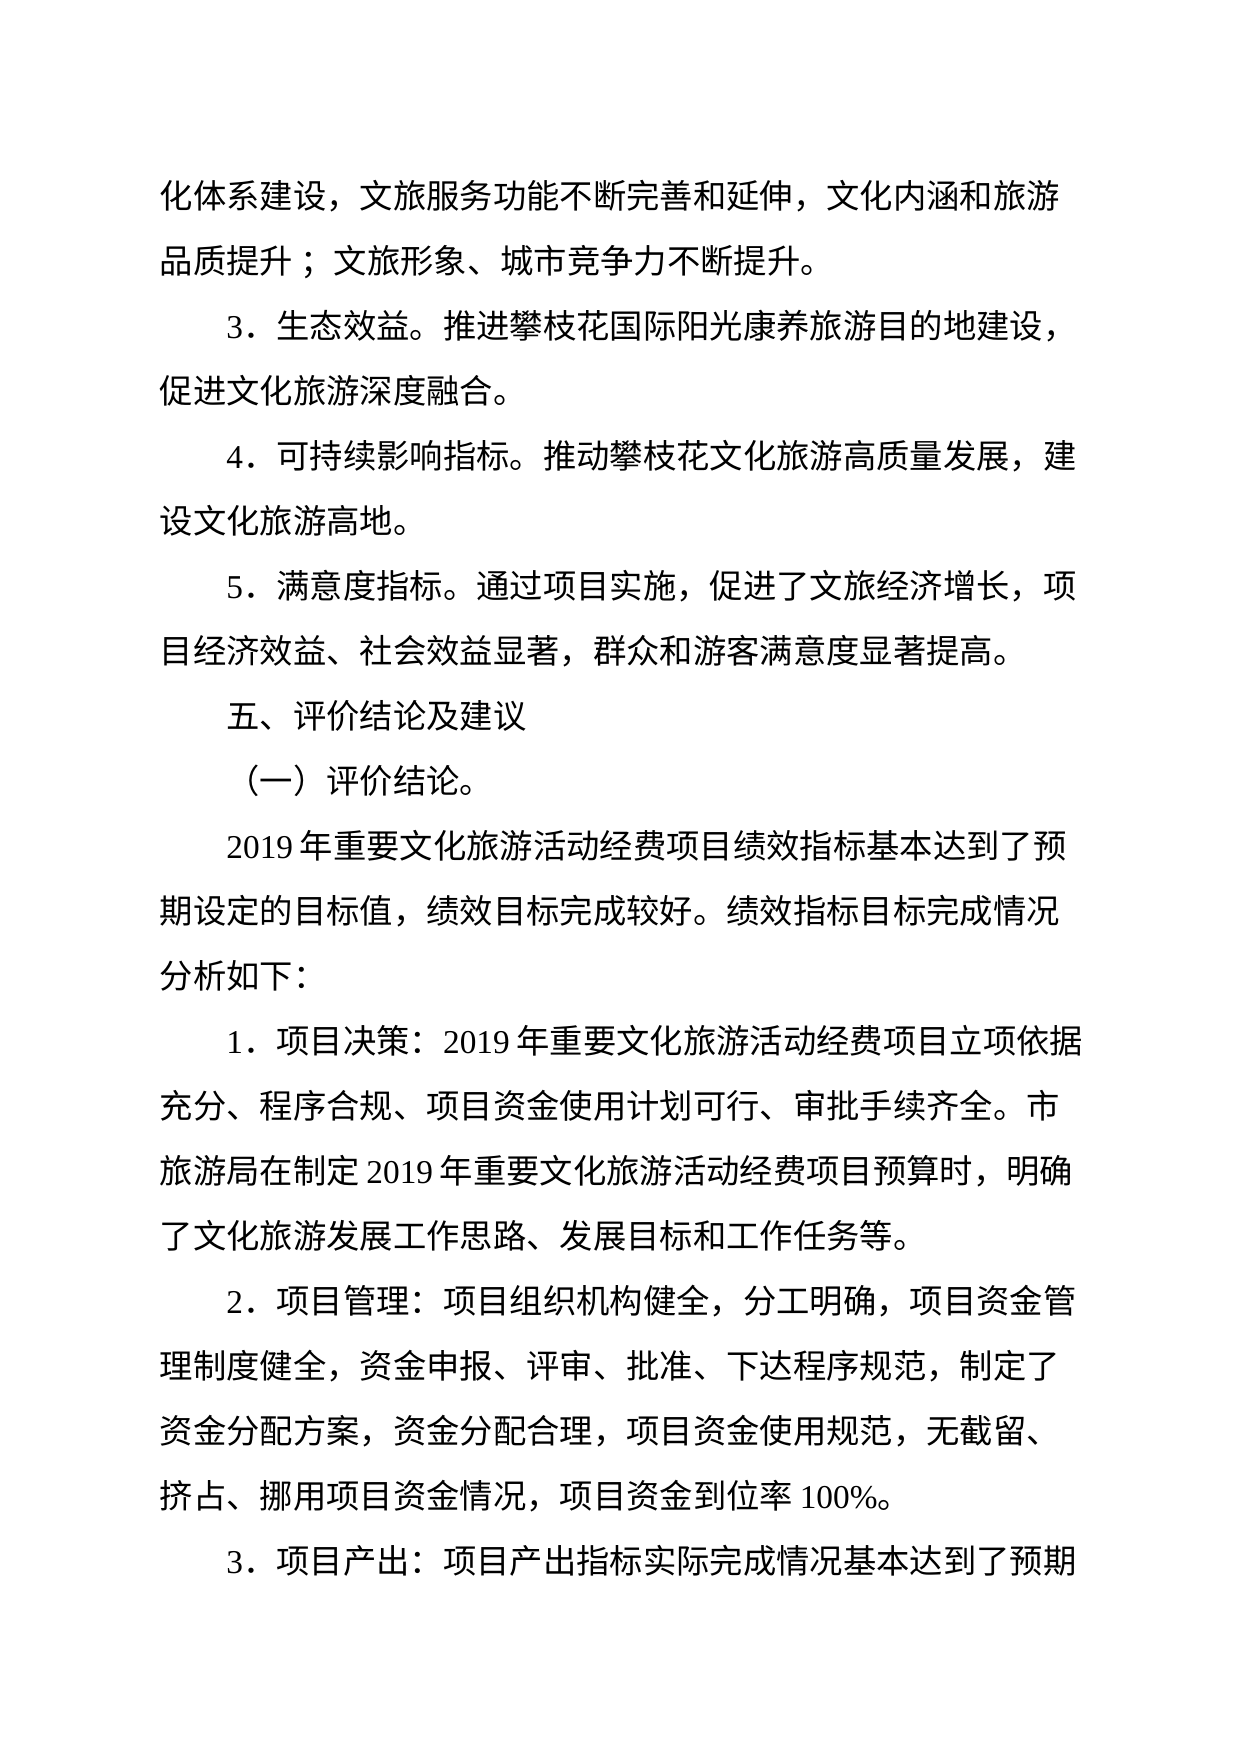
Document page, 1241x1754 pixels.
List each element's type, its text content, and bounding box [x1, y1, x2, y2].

text 4．可持续影响指标。推动攀枝花文化旅游高质量发展，建设文化旅游高地。 [159, 422, 1087, 552]
text 五、评价结论及建议 [159, 682, 1087, 747]
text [159, 162, 1087, 292]
text 2019年重要文化旅游活动经费项目绩效指标基本达到了预期设定的目标值，绩效目标完成较好。绩效指标目标完成情况分析如下： [159, 812, 1087, 1007]
text 1．项目决策：2019年重要文化旅游活动经费项目立项依据充分、程序合规、项目资金使用计划可行、审批手续齐全。市旅游局在制定2019年重要文化旅游活动经费项目预算时，明确了文化旅游发展工作思路、发展目标和工作任务等。 [159, 1007, 1087, 1267]
text （一）评价结论。 [159, 747, 1087, 812]
text 2．项目管理：项目组织机构健全，分工明确，项目资金管理制度健全，资金申报、评审、批准、下达程序规范，制定了资金分配方案，资金分配合理，项目资金使用规范，无截留、挤占、挪用项目资金情况，项目资金到位率100%。 [159, 1267, 1087, 1527]
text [159, 1527, 1087, 1592]
text 5．满意度指标。通过项目实施，促进了文旅经济增长，项目经济效益、社会效益显著，群众和游客满意度显著提高。 [159, 552, 1087, 682]
text 3．生态效益。推进攀枝花国际阳光康养旅游目的地建设，促进文化旅游深度融合。 [159, 292, 1087, 422]
